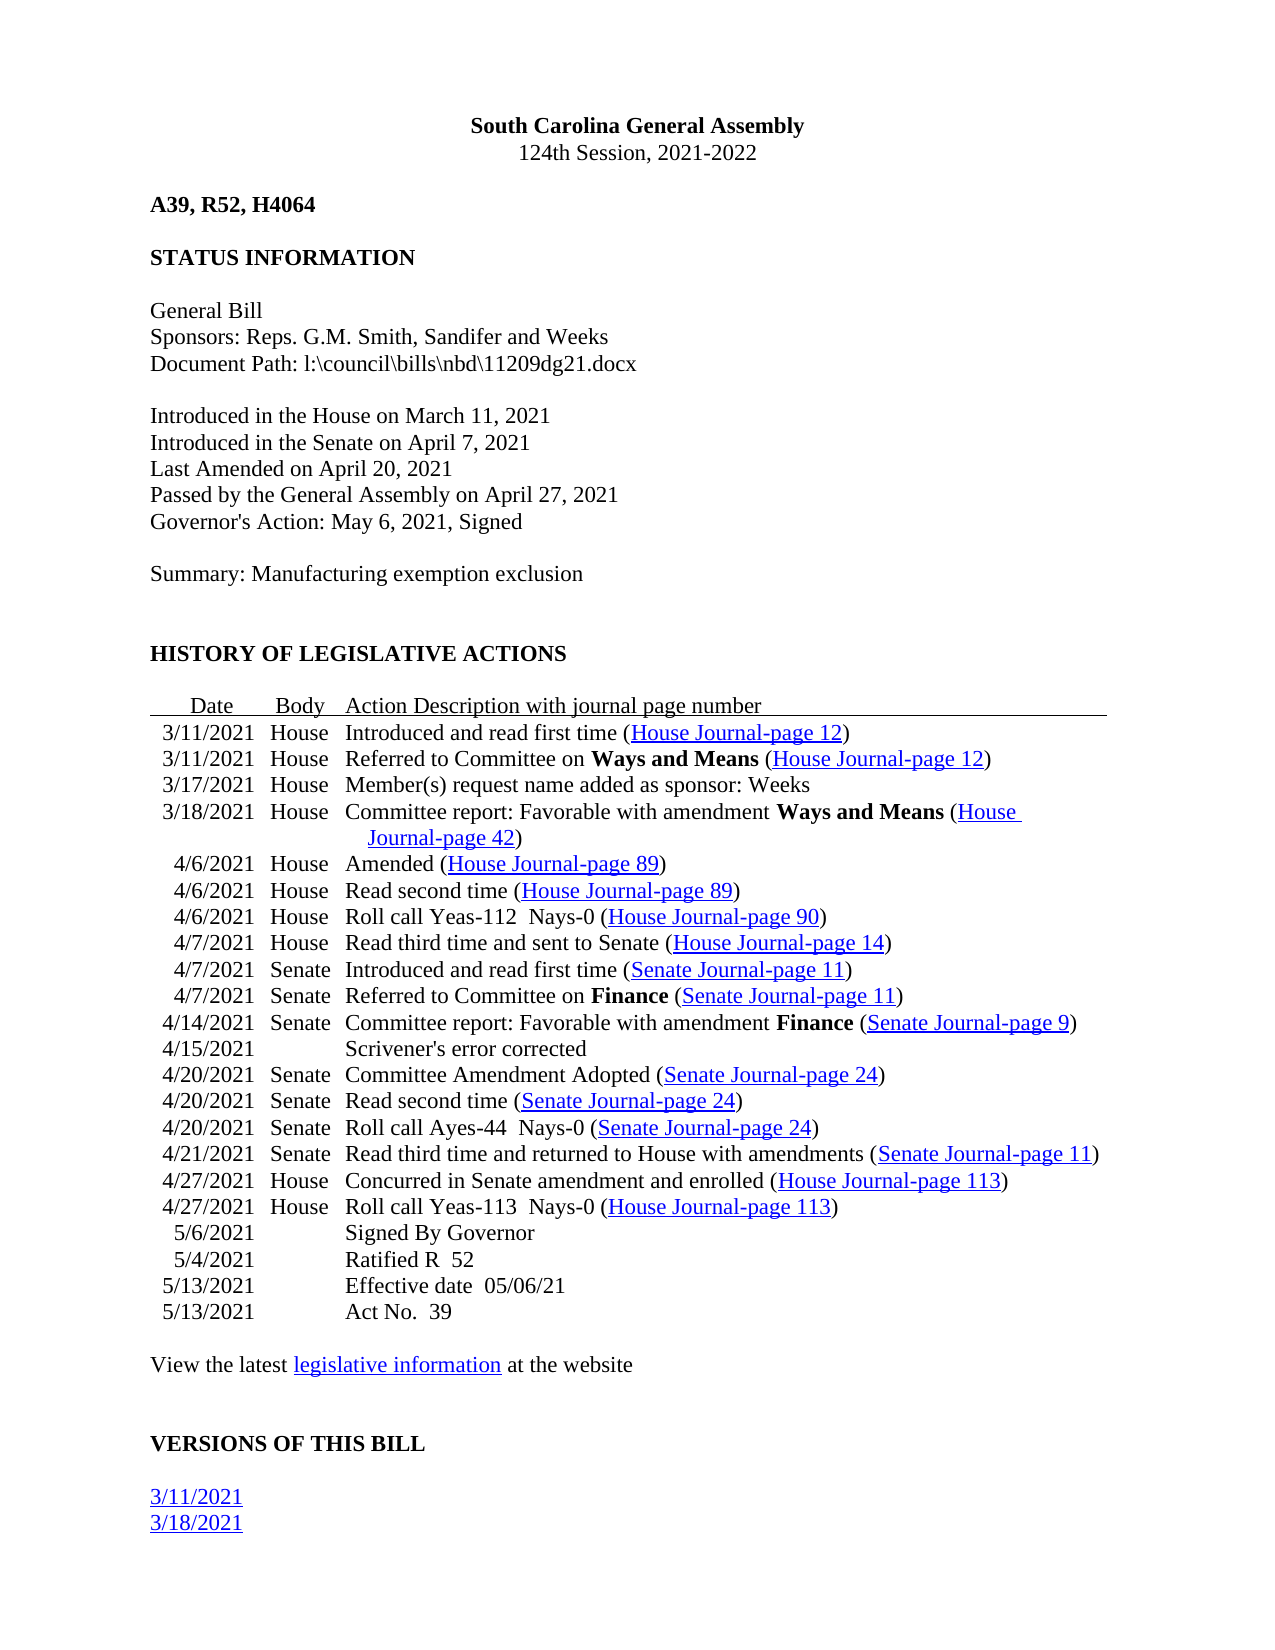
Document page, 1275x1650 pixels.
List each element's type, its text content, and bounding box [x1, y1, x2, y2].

text 5/4/2021 Ratified R 52 [150, 1246, 1125, 1272]
text 4/7/2021 House Read third time and sent to Senate (House Journal-page 14) [150, 929, 1125, 956]
text 4/7/2021 Senate Introduced and read first time (Senate Journal-page 11) [150, 956, 1125, 982]
text VERSIONS OF THIS BILL [150, 1430, 1125, 1457]
text Governor's Action: May 6, 2021, Signed [150, 508, 1125, 534]
text Document Path: l:\council\bills\nbd\11209dg21.docx [150, 350, 1125, 376]
text Introduced in the Senate on April 7, 2021 [150, 429, 1125, 455]
text Sponsors: Reps. G.M. Smith, Sandifer and Weeks [150, 323, 1125, 350]
text 5/13/2021 Effective date 05/06/21 [150, 1272, 1125, 1298]
text 4/21/2021 Senate Read third time and returned to House with amendments (Senate Journal-page 11) [150, 1140, 1125, 1167]
text General Bill [150, 297, 1125, 323]
text 4/20/2021 Senate Committee Amendment Adopted (Senate Journal-page 24) [150, 1061, 1125, 1088]
text 4/20/2021 Senate Read second time (Senate Journal-page 24) [150, 1088, 1125, 1114]
text Last Amended on April 20, 2021 [150, 455, 1125, 481]
text Summary: Manufacturing exemption exclusion [150, 561, 1125, 587]
text 124th Session, 2021-2022 [150, 139, 1125, 165]
text 4/27/2021 House Concurred in Senate amendment and enrolled (House Journal-page 113) [150, 1167, 1125, 1193]
text 5/13/2021 Act No. 39 [150, 1298, 1125, 1325]
text Passed by the General Assembly on April 27, 2021 [150, 481, 1125, 508]
text 4/7/2021 Senate Referred to Committee on Finance (Senate Journal-page 11) [150, 982, 1125, 1008]
text 3/18/2021 [150, 1509, 1125, 1536]
text View the latest legislative information at the website [150, 1351, 1125, 1377]
text 3/11/2021 House Referred to Committee on Ways and Means (House Journal-page 12) [150, 745, 1125, 771]
text Introduced in the House on March 11, 2021 [150, 402, 1125, 429]
text 3/11/2021 House Introduced and read first time (House Journal-page 12) [150, 719, 1125, 745]
text A39, R52, H4064 [150, 192, 1125, 218]
text South Carolina General Assembly [150, 112, 1125, 139]
text 4/15/2021 Scrivener's error corrected [150, 1035, 1125, 1061]
text 3/18/2021 House Committee report: Favorable with amendment Ways and Means (House Journal-page 42) [150, 798, 1125, 850]
text 4/20/2021 Senate Roll call Ayes-44 Nays-0 (Senate Journal-page 24) [150, 1114, 1125, 1140]
text HISTORY OF LEGISLATIVE ACTIONS [150, 639, 1125, 666]
text 3/11/2021 [150, 1483, 1125, 1509]
text 5/6/2021 Signed By Governor [150, 1219, 1125, 1246]
text 4/27/2021 House Roll call Yeas-113 Nays-0 (House Journal-page 113) [150, 1193, 1125, 1219]
text 4/14/2021 Senate Committee report: Favorable with amendment Finance (Senate Journal-page 9) [150, 1008, 1125, 1035]
text 4/6/2021 House Roll call Yeas-112 Nays-0 (House Journal-page 90) [150, 903, 1125, 929]
text 4/6/2021 House Amended (House Journal-page 89) [150, 850, 1125, 877]
text 4/6/2021 House Read second time (House Journal-page 89) [150, 877, 1125, 903]
text Date Body Action Description with journal page number [150, 692, 1125, 719]
text STATUS INFORMATION [150, 244, 1125, 271]
text 3/17/2021 House Member(s) request name added as sponsor: Weeks [150, 771, 1125, 798]
